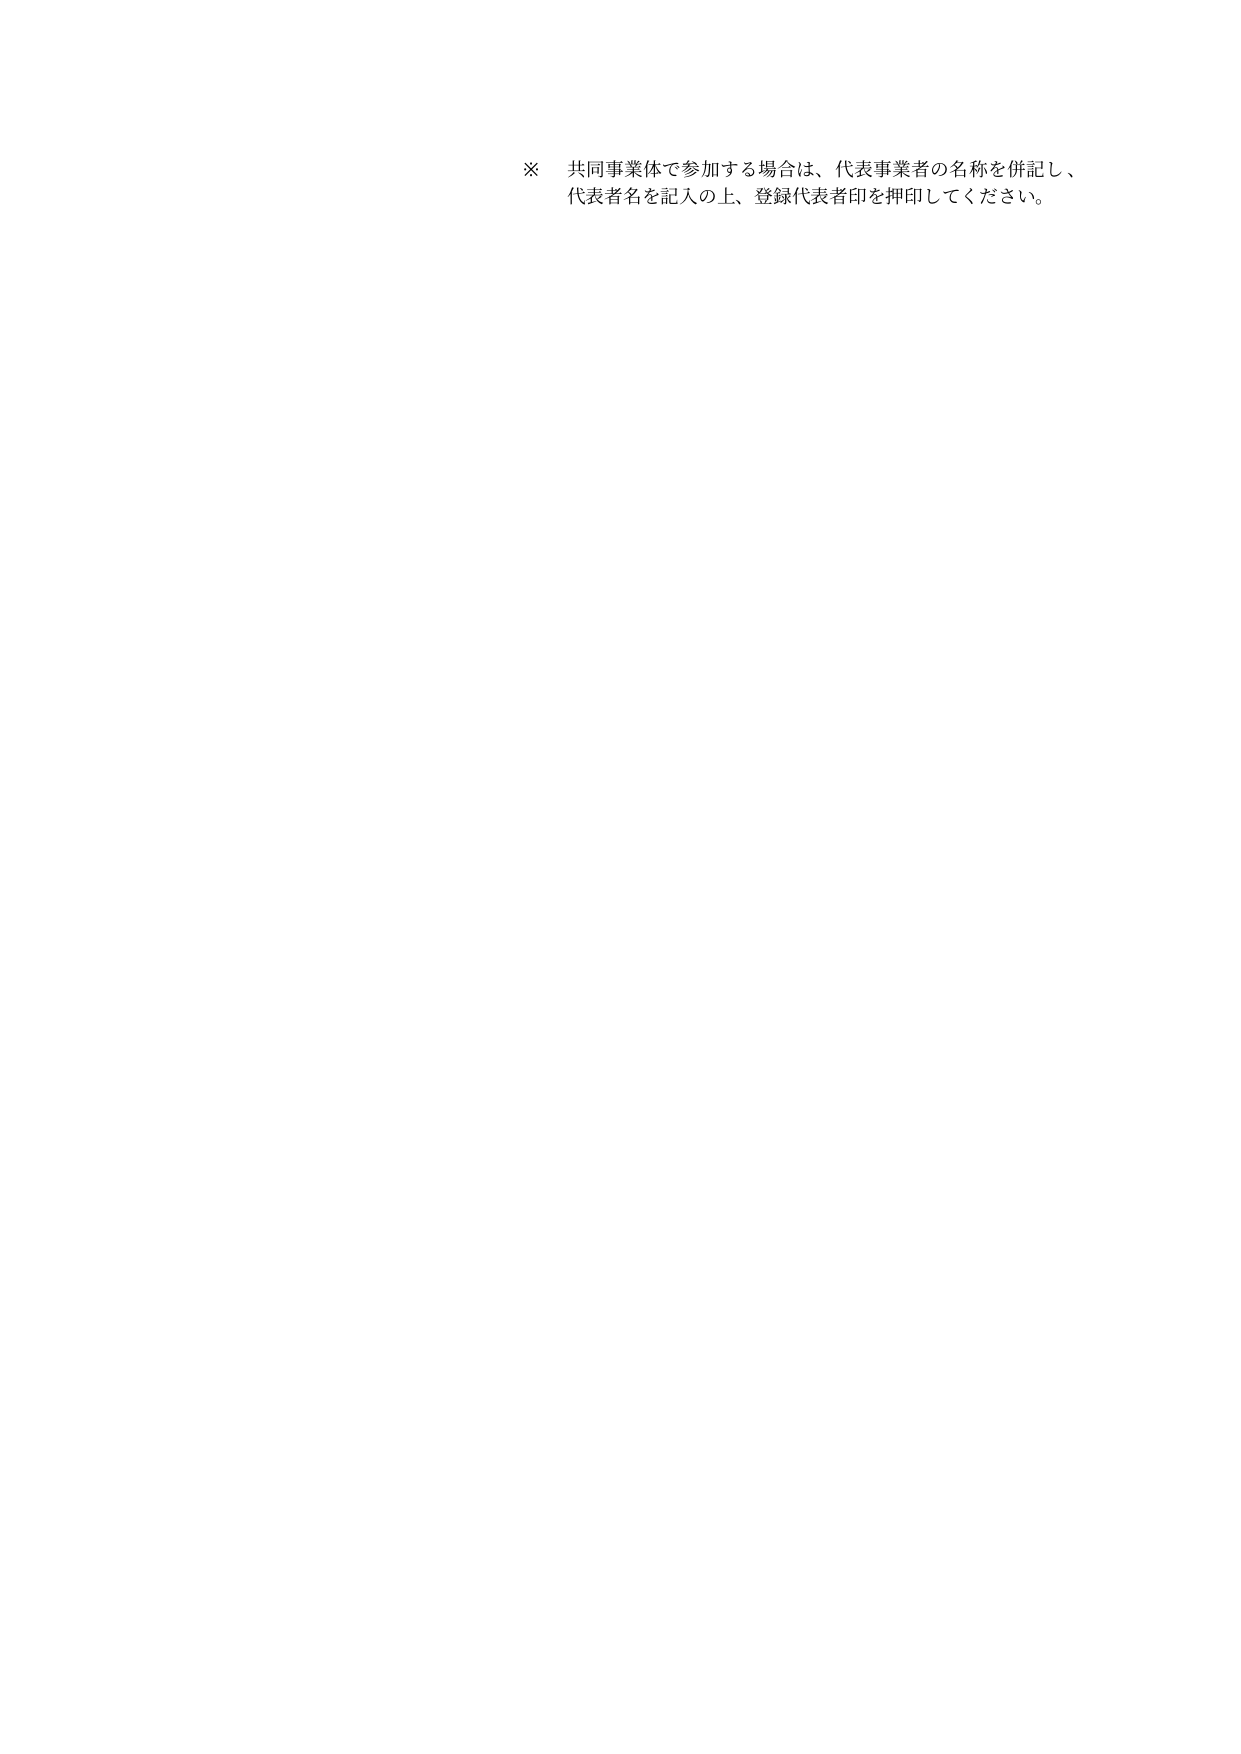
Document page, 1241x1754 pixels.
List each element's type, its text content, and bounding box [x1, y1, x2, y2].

list 共同事業体で参加する場合は、代表事業者の名称を併記し、代表者名を記入の上、登録代表者印を押印してください。 [523, 155, 1067, 209]
